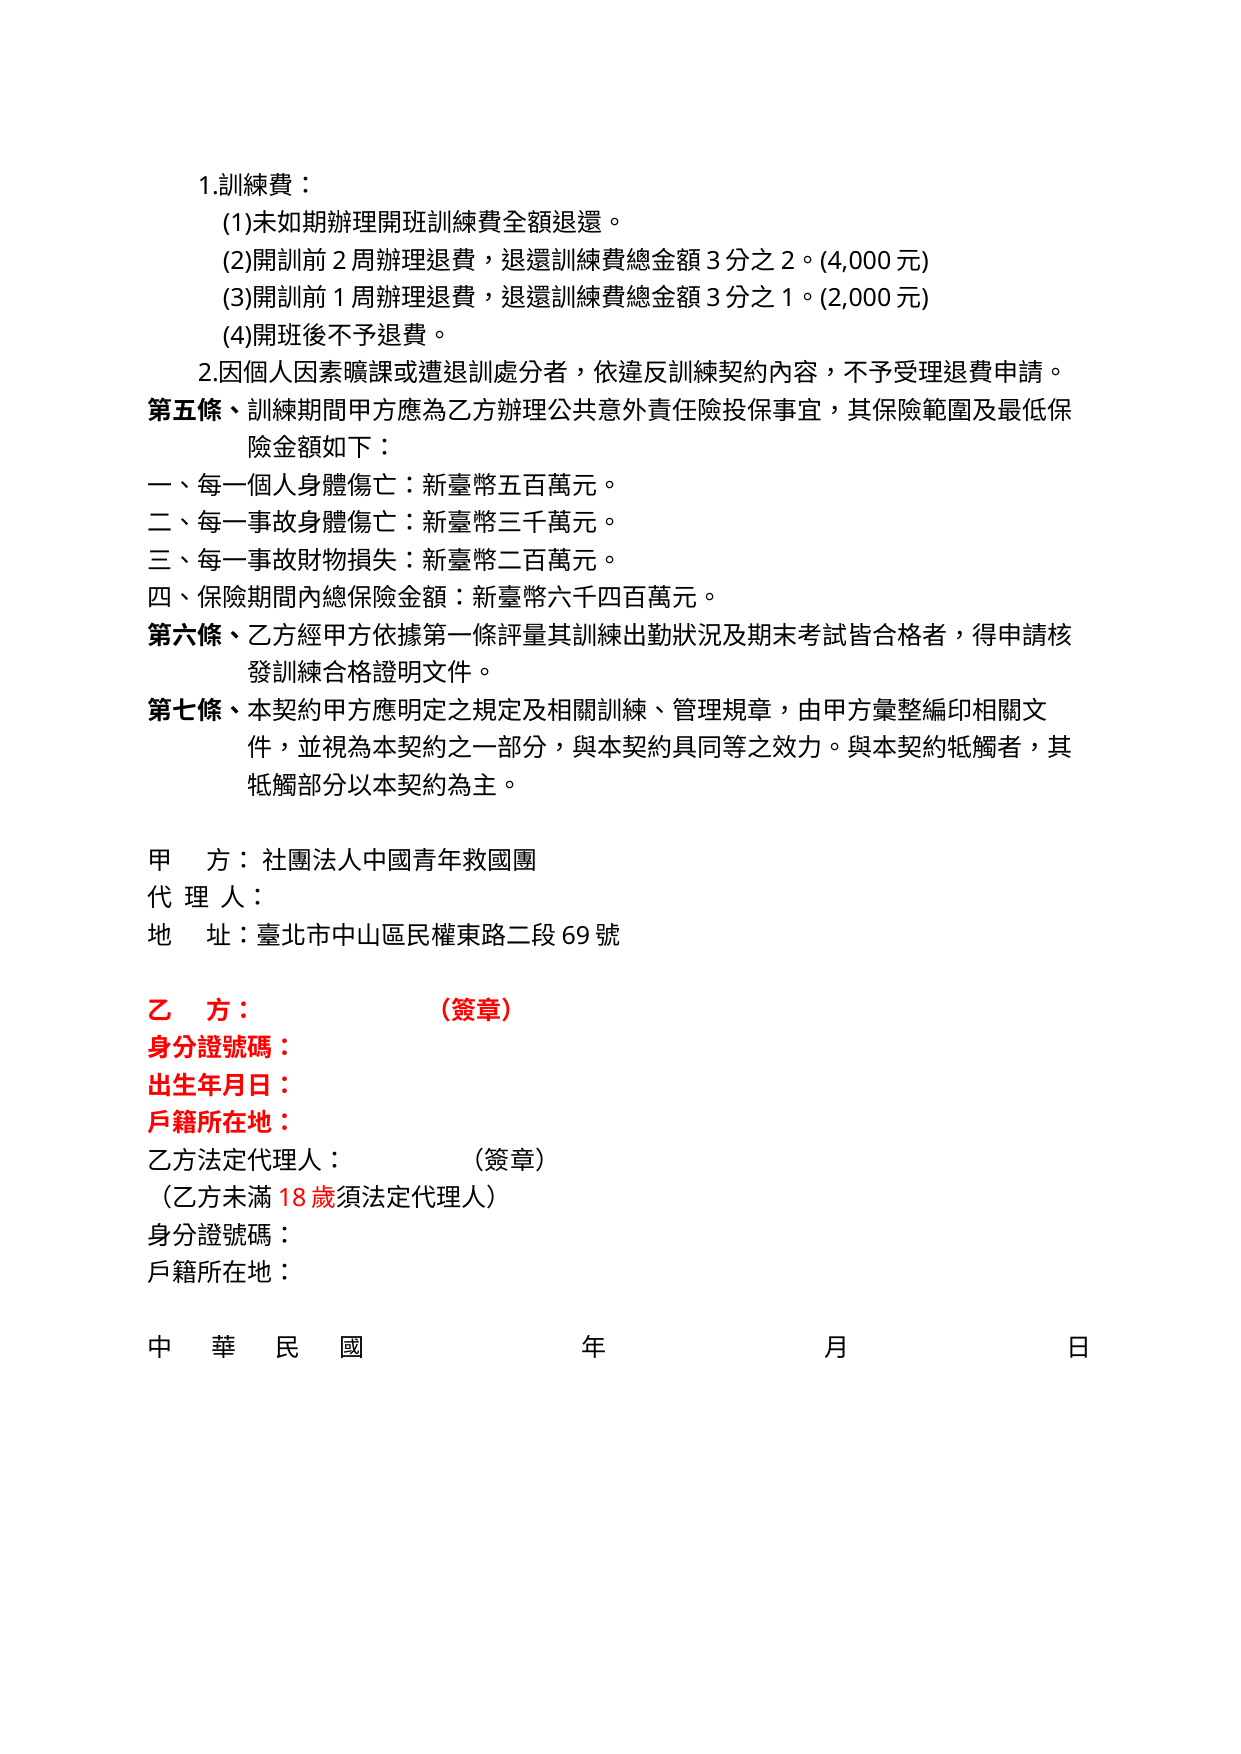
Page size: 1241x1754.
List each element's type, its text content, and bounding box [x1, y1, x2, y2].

text 身分證號碼： [148, 1027, 1092, 1064]
list 本契約甲方應明定之規定及相關訓練、管理規章，由甲方彙整編印相關文 [148, 689, 1092, 727]
text 中華民國 年 月 日 [148, 1327, 1092, 1364]
list (3)開訓前1周辦理退費，退還訓練費總金額3分之1。(2,000元) [223, 277, 1092, 314]
text 戶籍所在地： [148, 1252, 1092, 1289]
list 二、每一事故身體傷亡：新臺幣三千萬元。 [148, 502, 1092, 539]
list 件，並視為本契約之一部分，與本契約具同等之效力。與本契約牴觸者，其 [148, 727, 1092, 764]
list 三、每一事故財物損失：新臺幣二百萬元。 [148, 539, 1092, 577]
text 乙 方： （簽章） [148, 989, 1092, 1027]
list 2.因個人因素曠課或遭退訓處分者，依違反訓練契約內容，不予受理退費申請。 [198, 352, 1092, 389]
text 戶籍所在地： [148, 1102, 1092, 1139]
list 發訓練合格證明文件。 [148, 652, 1092, 689]
text 出生年月日： [148, 1064, 1092, 1102]
text 甲 方： 社團法人中國青年救國團 [148, 839, 1092, 877]
list 1.訓練費： [198, 164, 1092, 202]
list (2)開訓前2周辦理退費，退還訓練費總金額3分之2。(4,000元) [223, 239, 1092, 277]
text 身分證號碼： [148, 1214, 1092, 1252]
text 代 理 人： [148, 877, 1092, 914]
list 牴觸部分以本契約為主。 [148, 764, 1092, 802]
list 一、每一個人身體傷亡：新臺幣五百萬元。 [148, 464, 1092, 502]
list 險金額如下： [148, 427, 1092, 464]
list 訓練期間甲方應為乙方辦理公共意外責任險投保事宜，其保險範圍及最低保 [148, 389, 1092, 427]
text （乙方未滿18歲須法定代理人） [148, 1177, 1092, 1214]
list (1)未如期辦理開班訓練費全額退還。 [223, 202, 1092, 239]
list 乙方經甲方依據第一條評量其訓練出勤狀況及期末考試皆合格者，得申請核 [148, 614, 1092, 652]
list 四、保險期間內總保險金額：新臺幣六千四百萬元。 [148, 577, 1092, 614]
list (4)開班後不予退費。 [223, 314, 1092, 352]
text 乙方法定代理人： （簽章） [148, 1139, 1092, 1177]
text 地 址：臺北市中山區民權東路二段69號 [148, 914, 1092, 952]
